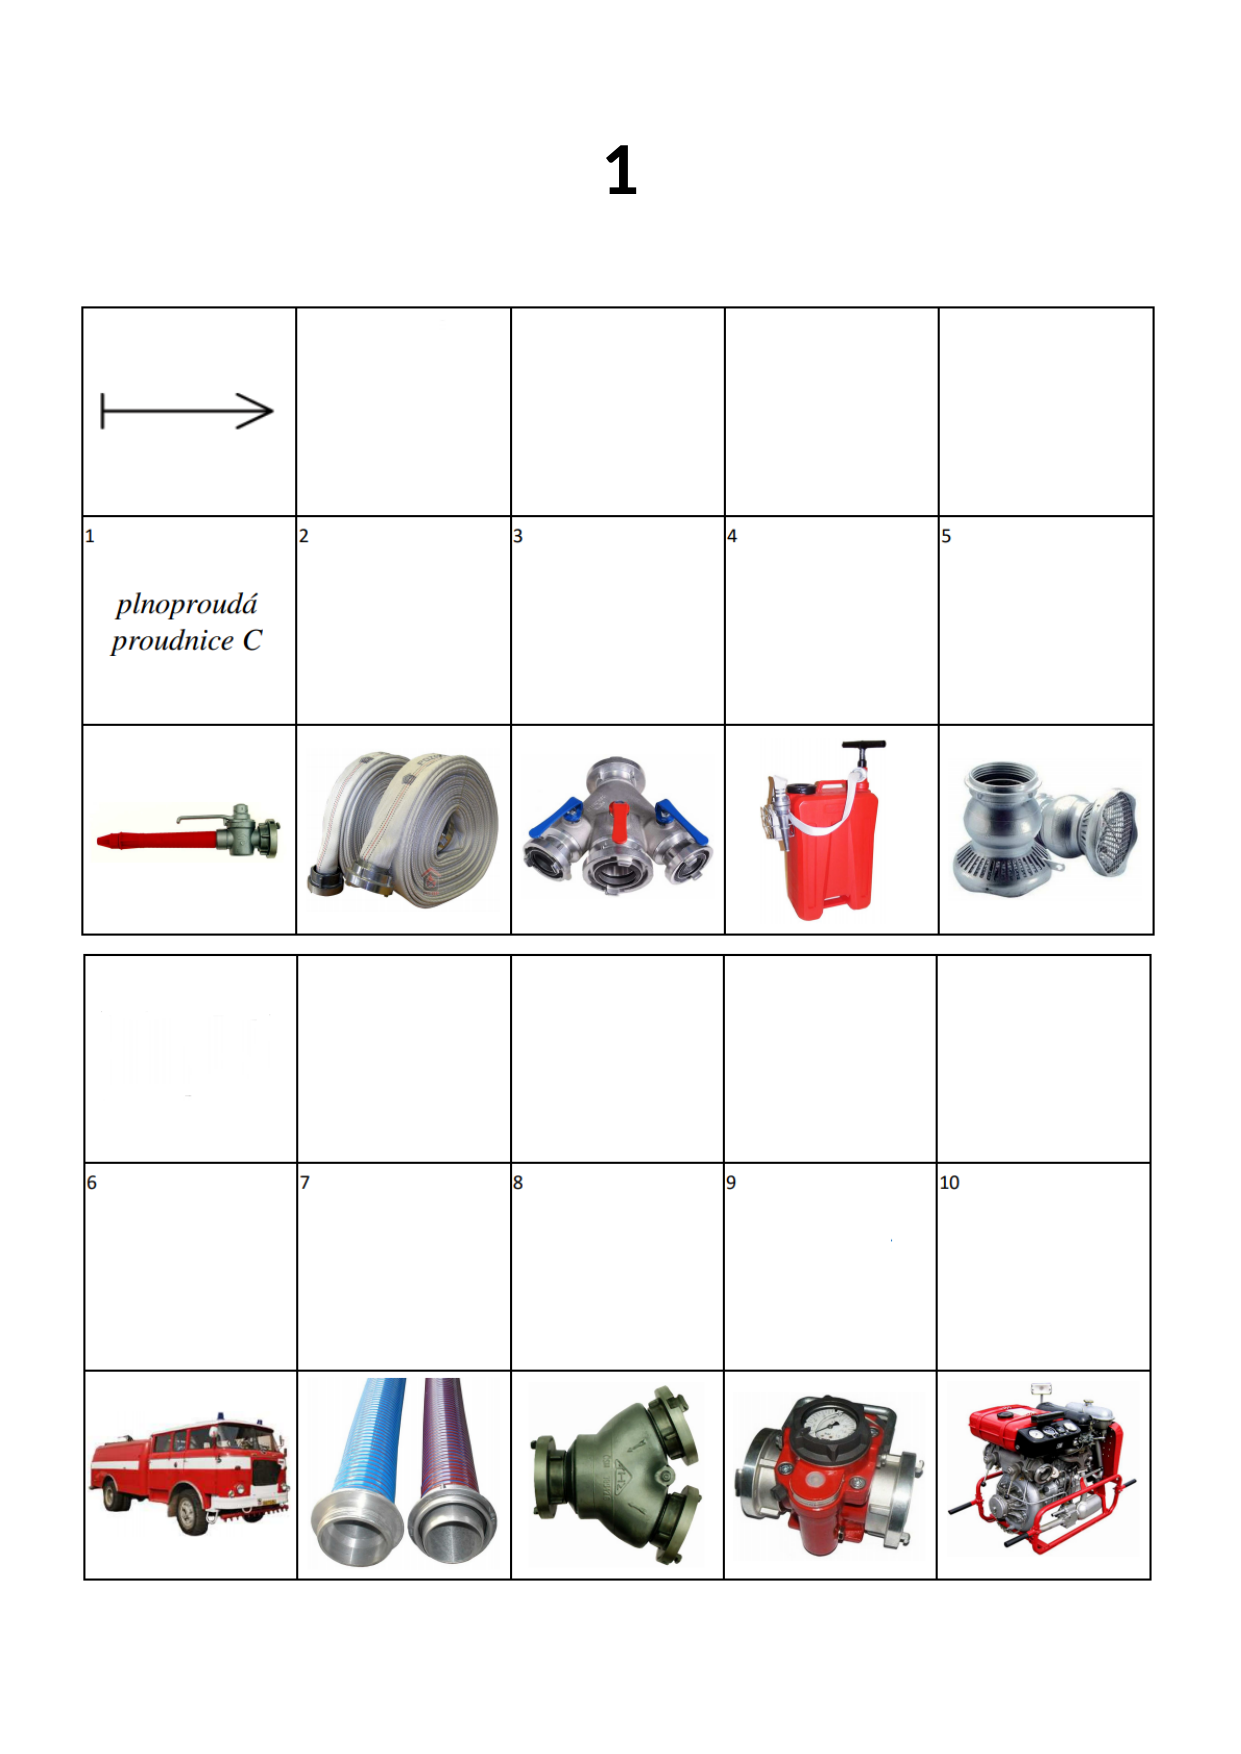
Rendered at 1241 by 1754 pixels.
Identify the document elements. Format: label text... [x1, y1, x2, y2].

picture [73, 295, 1163, 1591]
text 1 [75, 122, 1165, 213]
